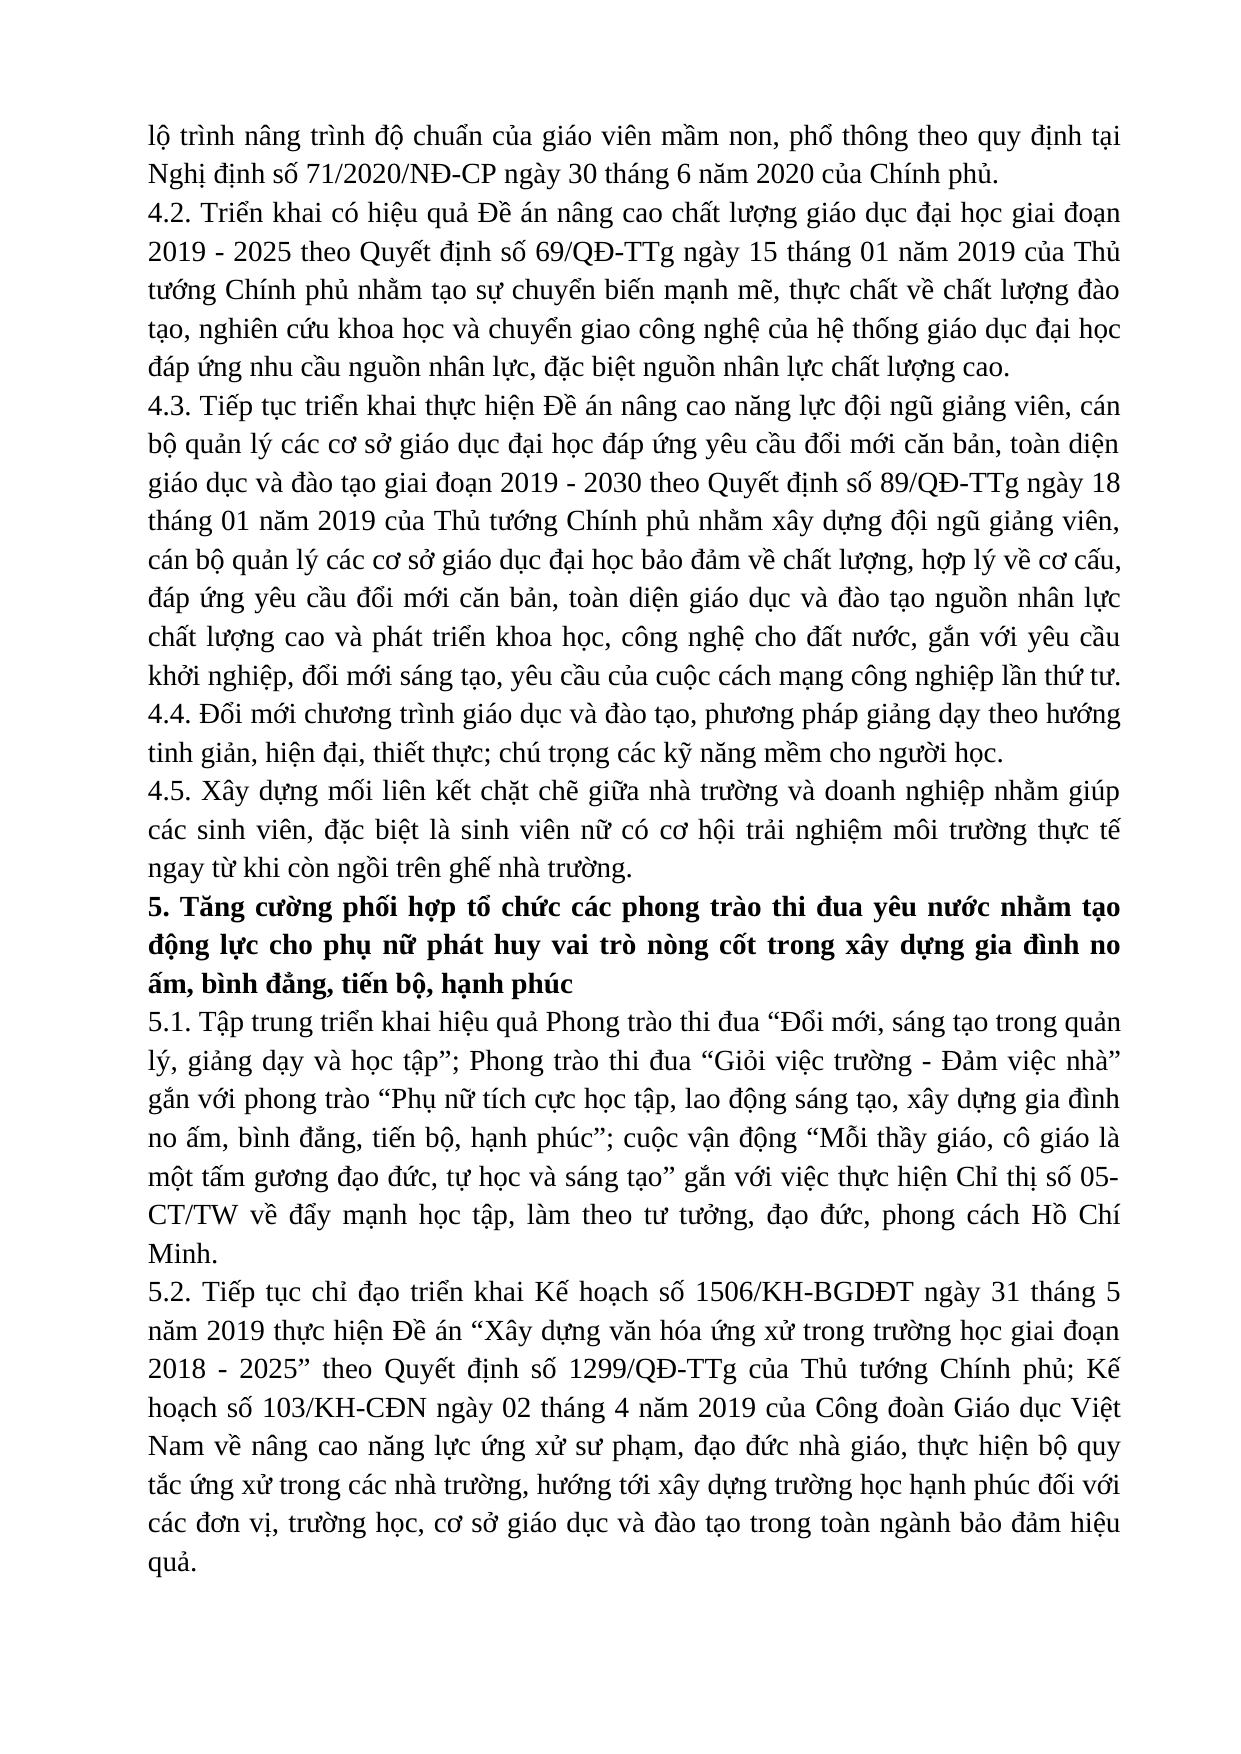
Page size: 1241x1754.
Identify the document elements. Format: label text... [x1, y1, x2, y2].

text 4.5. Xây dựng mối liên kết chặt chẽ giữa nhà trường và doanh nghiệp nhằm giúp các sinh viên, đặc biệt là sinh viên nữ có cơ hội trải nghiệm môi trường thực tế ngay từ khi còn ngồi trên ghế nhà trường. [148, 773, 1122, 884]
text 4.2. Triển khai có hiệu quả Đề án nâng cao chất lượng giáo dục đại học giai đoạn 2019 - 2025 theo Quyết định số 69/QĐ-TTg ngày 15 tháng 01 năm 2019 của Thủ tướng Chính phủ nhằm tạo sự chuyển biến mạnh mẽ, thực chất về chất lượng đào tạo, nghiên cứu khoa học và chuyển giao công nghệ của hệ thống giáo dục đại học đáp ứng nhu cầu nguồn nhân lực, đặc biệt nguồn nhân lực chất lượng cao. [148, 195, 1122, 383]
text 5.2. Tiếp tục chỉ đạo triển khai Kế hoạch số 1506/KH-BGDĐT ngày 31 tháng 5 năm 2019 thực hiện Đề án “Xây dựng văn hóa ứng xử trong trường học giai đoạn 2018 - 2025” theo Quyết định số 1299/QĐ-TTg của Thủ tướng Chính phủ; Kế hoạch số 103/KH-CĐN ngày 02 tháng 4 năm 2019 của Công đoàn Giáo dục Việt Nam về nâng cao năng lực ứng xử sư phạm, đạo đức nhà giáo, thực hiện bộ quy tắc ứng xử trong các nhà trường, hướng tới xây dựng trường học hạnh phúc đối với các đơn vị, trường học, cơ sở giáo dục và đào tạo trong toàn ngành bảo đảm hiệu quả. [148, 1274, 1122, 1578]
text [148, 118, 1122, 190]
text 4.4. Đổi mới chương trình giáo dục và đào tạo, phương pháp giảng dạy theo hướng tinh giản, hiện đại, thiết thực; chú trọng các kỹ năng mềm cho người học. [148, 696, 1122, 768]
text 4.3. Tiếp tục triển khai thực hiện Đề án nâng cao năng lực đội ngũ giảng viên, cán bộ quản lý các cơ sở giáo dục đại học đáp ứng yêu cầu đổi mới căn bản, toàn diện giáo dục và đào tạo giai đoạn 2019 - 2030 theo Quyết định số 89/QĐ-TTg ngày 18 tháng 01 năm 2019 của Thủ tướng Chính phủ nhằm xây dựng đội ngũ giảng viên, cán bộ quản lý các cơ sở giáo dục đại học bảo đảm về chất lượng, hợp lý về cơ cấu, đáp ứng yêu cầu đổi mới căn bản, toàn diện giáo dục và đào tạo nguồn nhân lực chất lượng cao và phát triển khoa học, công nghệ cho đất nước, gắn với yêu cầu khởi nghiệp, đổi mới sáng tạo, yêu cầu của cuộc cách mạng công nghiệp lần thứ tư. [148, 388, 1122, 691]
text 5. Tăng cường phối hợp tổ chức các phong trào thi đua yêu nước nhằm tạo động lực cho phụ nữ phát huy vai trò nòng cốt trong xây dựng gia đình no ấm, bình đẳng, tiến bộ, hạnh phúc [148, 889, 1122, 999]
text 5.1. Tập trung triển khai hiệu quả Phong trào thi đua “Đổi mới, sáng tạo trong quản lý, giảng dạy và học tập”; Phong trào thi đua “Giỏi việc trường - Đảm việc nhà” gắn với phong trào “Phụ nữ tích cực học tập, lao động sáng tạo, xây dựng gia đình no ấm, bình đẳng, tiến bộ, hạnh phúc”; cuộc vận động “Mỗi thầy giáo, cô giáo là một tấm gương đạo đức, tự học và sáng tạo” gắn với việc thực hiện Chỉ thị số 05-CT/TW về đẩy mạnh học tập, làm theo tư tưởng, đạo đức, phong cách Hồ Chí Minh. [148, 1004, 1122, 1269]
